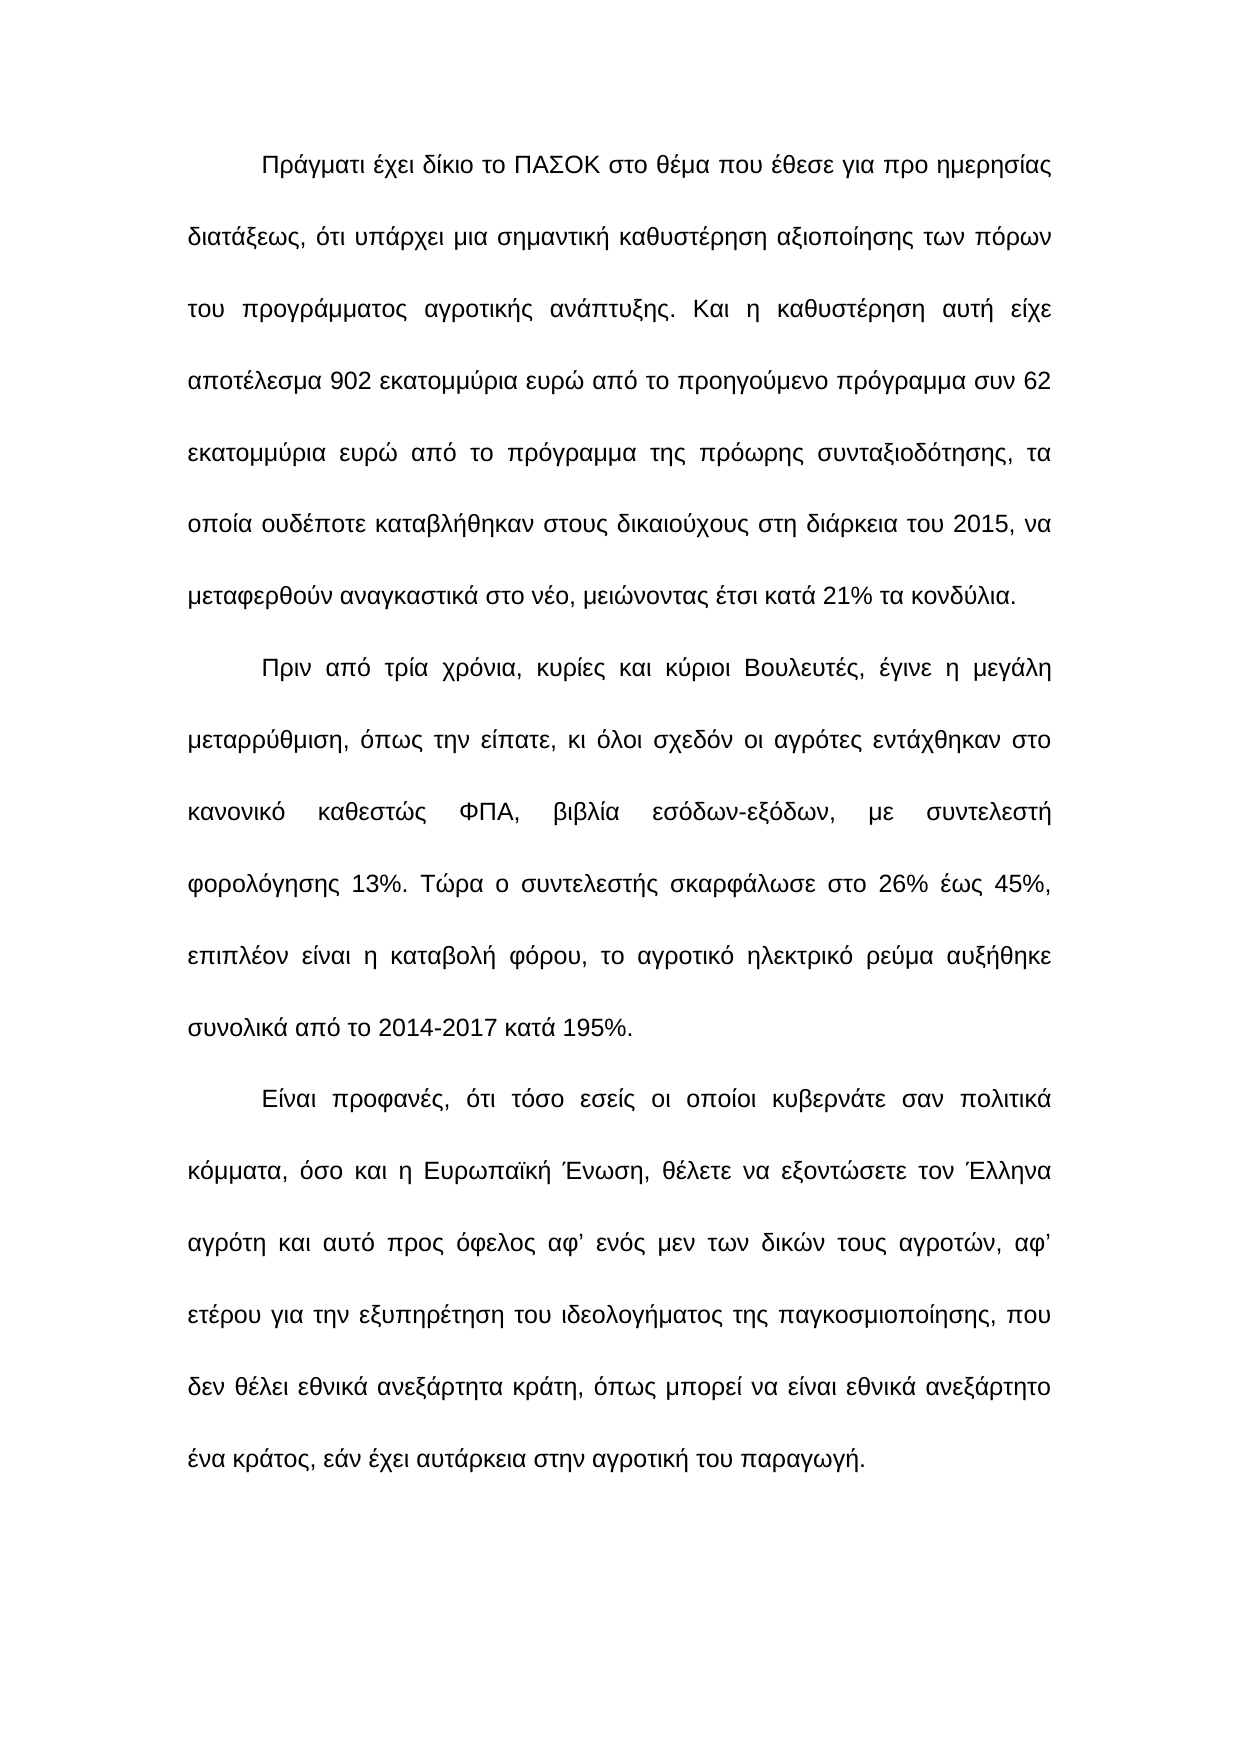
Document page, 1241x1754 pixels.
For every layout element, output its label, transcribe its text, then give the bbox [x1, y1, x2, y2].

text Πράγματι έχει δίκιο το ΠΑΣΟΚ στο θέμα που έθεσε για προ ημερησίας διατάξεως, ότι υπάρχει μια σημαντική καθυστέρηση αξιοποίησης των πόρων του προγράμματος αγροτικής ανάπτυξης. Και η καθυστέρηση αυτή είχε αποτέλεσμα 902 εκατομμύρια ευρώ από το προηγούμενο πρόγραμμα συν 62 εκατομμύρια ευρώ από το πρόγραμμα της πρόωρης συνταξιοδότησης, τα οποία ουδέποτε καταβλήθηκαν στους δικαιούχους στη διάρκεια του 2015, να μεταφερθούν αναγκαστικά στο νέο, μειώνοντας έτσι κατά 21% τα κονδύλια. [187, 150, 1053, 610]
text Πριν από τρία χρόνια, κυρίες και κύριοι Βουλευτές, έγινε η μεγάλη μεταρρύθμιση, όπως την είπατε, κι όλοι σχεδόν οι αγρότες εντάχθηκαν στο κανονικό καθεστώς ΦΠΑ, βιβλία εσόδων-εξόδων, με συντελεστή φορολόγησης 13%. Τώρα ο συντελεστής σκαρφάλωσε στο 26% έως 45%, επιπλέον είναι η καταβολή φόρου, το αγροτικό ηλεκτρικό ρεύμα αυξήθηκε συνολικά από το 2014-2017 κατά 195%. [187, 653, 1053, 1041]
text Είναι προφανές, ότι τόσο εσείς οι οποίοι κυβερνάτε σαν πολιτικά κόμματα, όσο και η Ευρωπαϊκή Ένωση, θέλετε να εξοντώσετε τον Έλληνα αγρότη και αυτό προς όφελος αφ’ ενός μεν των δικών τους αγροτών, αφ’ ετέρου για την εξυπηρέτηση του ιδεολογήματος της παγκοσμιοποίησης, που δεν θέλει εθνικά ανεξάρτητα κράτη, όπως μπορεί να είναι εθνικά ανεξάρτητο ένα κράτος, εάν έχει αυτάρκεια στην αγροτική του παραγωγή. [187, 1084, 1053, 1472]
